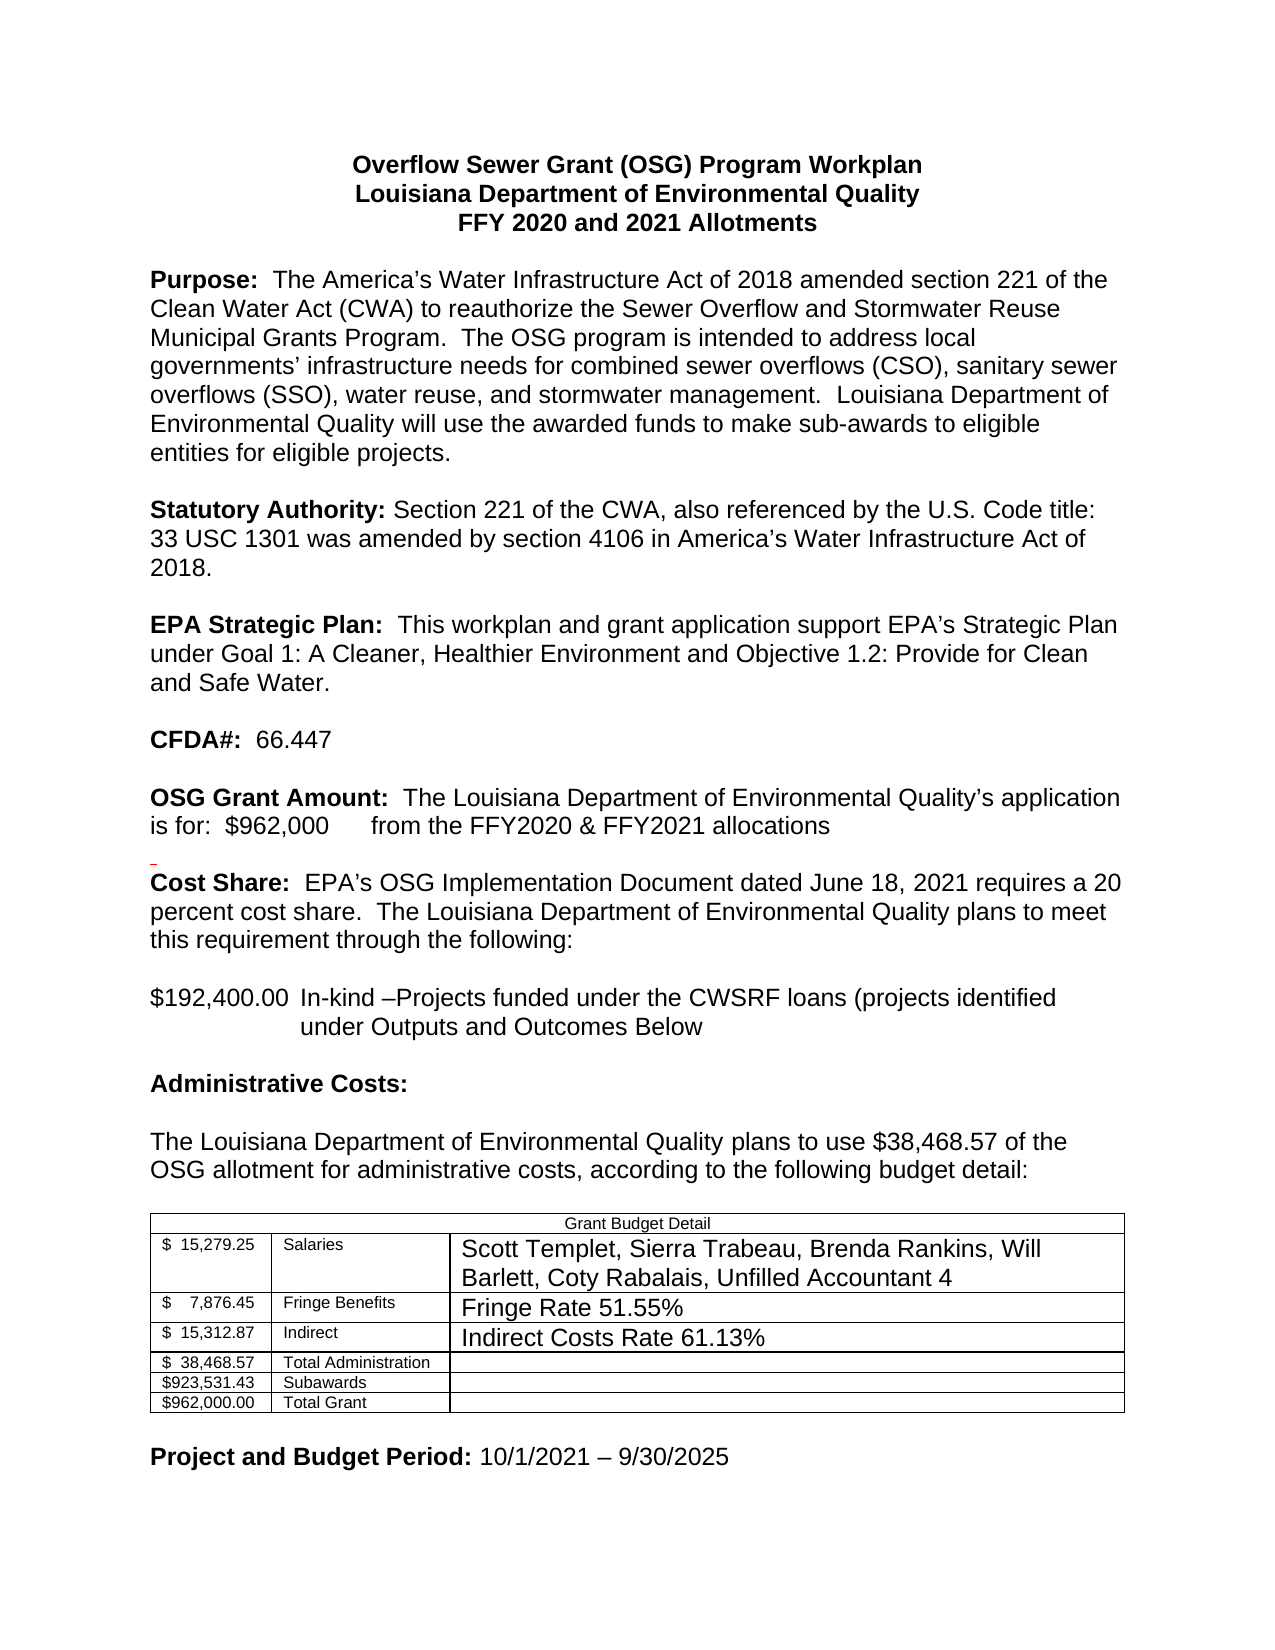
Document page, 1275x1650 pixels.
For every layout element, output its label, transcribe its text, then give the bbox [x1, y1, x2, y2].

table_header Grant Budget Detail [151, 1214, 1124, 1233]
text Administrative Costs: [150, 1069, 1125, 1098]
table_cell Scott Templet, Sierra Trabeau, Brenda Rankins, Will Barlett, Coty Rabalais, Unfilled Accountant 4 [451, 1234, 1124, 1292]
text Overflow Sewer Grant (OSG) Program Workplan [150, 150, 1125, 179]
table_cell Fringe Rate 51.55% [451, 1293, 1124, 1322]
table_cell [451, 1393, 1124, 1412]
text under Outputs and Outcomes Below [225, 1012, 1125, 1041]
text CFDA#: 66.447 [150, 725, 1125, 754]
table_cell Total Grant [272, 1393, 449, 1412]
table_cell Salaries [272, 1234, 449, 1292]
table_cell $ 7,876.45 [151, 1293, 271, 1322]
table_cell Indirect [272, 1323, 449, 1351]
table_cell [451, 1373, 1124, 1392]
text FFY 2020 and 2021 Allotments [150, 207, 1125, 236]
text $192,400.00 In-kind –Projects funded under the CWSRF loans (projects identified [150, 983, 1125, 1012]
text Louisiana Department of Environmental Quality [150, 179, 1125, 207]
text The Louisiana Department of Environmental Quality plans to use $38,468.57 of the OSG allotment for administrative costs, according to the following budget detail: [150, 1127, 1125, 1184]
table_cell Total Administration [272, 1353, 449, 1372]
text Statutory Authority: Section 221 of the CWA, also referenced by the U.S. Code title: 33 USC 1301 was amended by section 4106 in America’s Water Infrastructure Act of 2018. [150, 495, 1125, 581]
text Cost Share: EPA’s OSG Implementation Document dated June 18, 2021 requires a 20 percent cost share. The Louisiana Department of Environmental Quality plans to meet this requirement through the following: [150, 868, 1125, 954]
table_cell $ 15,279.25 [151, 1234, 271, 1292]
table_cell Indirect Costs Rate 61.13% [451, 1323, 1124, 1351]
table_cell Fringe Benefits [272, 1293, 449, 1322]
table_cell $ 15,312.87 [151, 1323, 271, 1351]
text EPA Strategic Plan: This workplan and grant application support EPA’s Strategic Plan under Goal 1: A Cleaner, Healthier Environment and Objective 1.2: Provide for Clean and Safe Water. [150, 610, 1125, 696]
table_cell [451, 1353, 1124, 1372]
text Purpose: The America’s Water Infrastructure Act of 2018 amended section 221 of the Clean Water Act (CWA) to reauthorize the Sewer Overflow and Stormwater Reuse Municipal Grants Program. The OSG program is intended to address local governments’ infrastructure needs for combined sewer overflows (CSO), sanitary sewer overflows (SSO), water reuse, and stormwater management. Louisiana Department of Environmental Quality will use the awarded funds to make sub-awards to eligible entities for eligible projects. [150, 265, 1125, 466]
table_cell $923,531.43 [151, 1373, 271, 1392]
text OSG Grant Amount: The Louisiana Department of Environmental Quality’s application is for: $962,000 from the FFY2020 & FFY2021 allocations [150, 782, 1125, 840]
text Project and Budget Period: 10/1/2021 – 9/30/2025 [150, 1442, 1125, 1471]
table_cell $962,000.00 [151, 1393, 271, 1412]
table_cell Subawards [272, 1373, 449, 1392]
table_cell $ 38,468.57 [151, 1353, 271, 1372]
